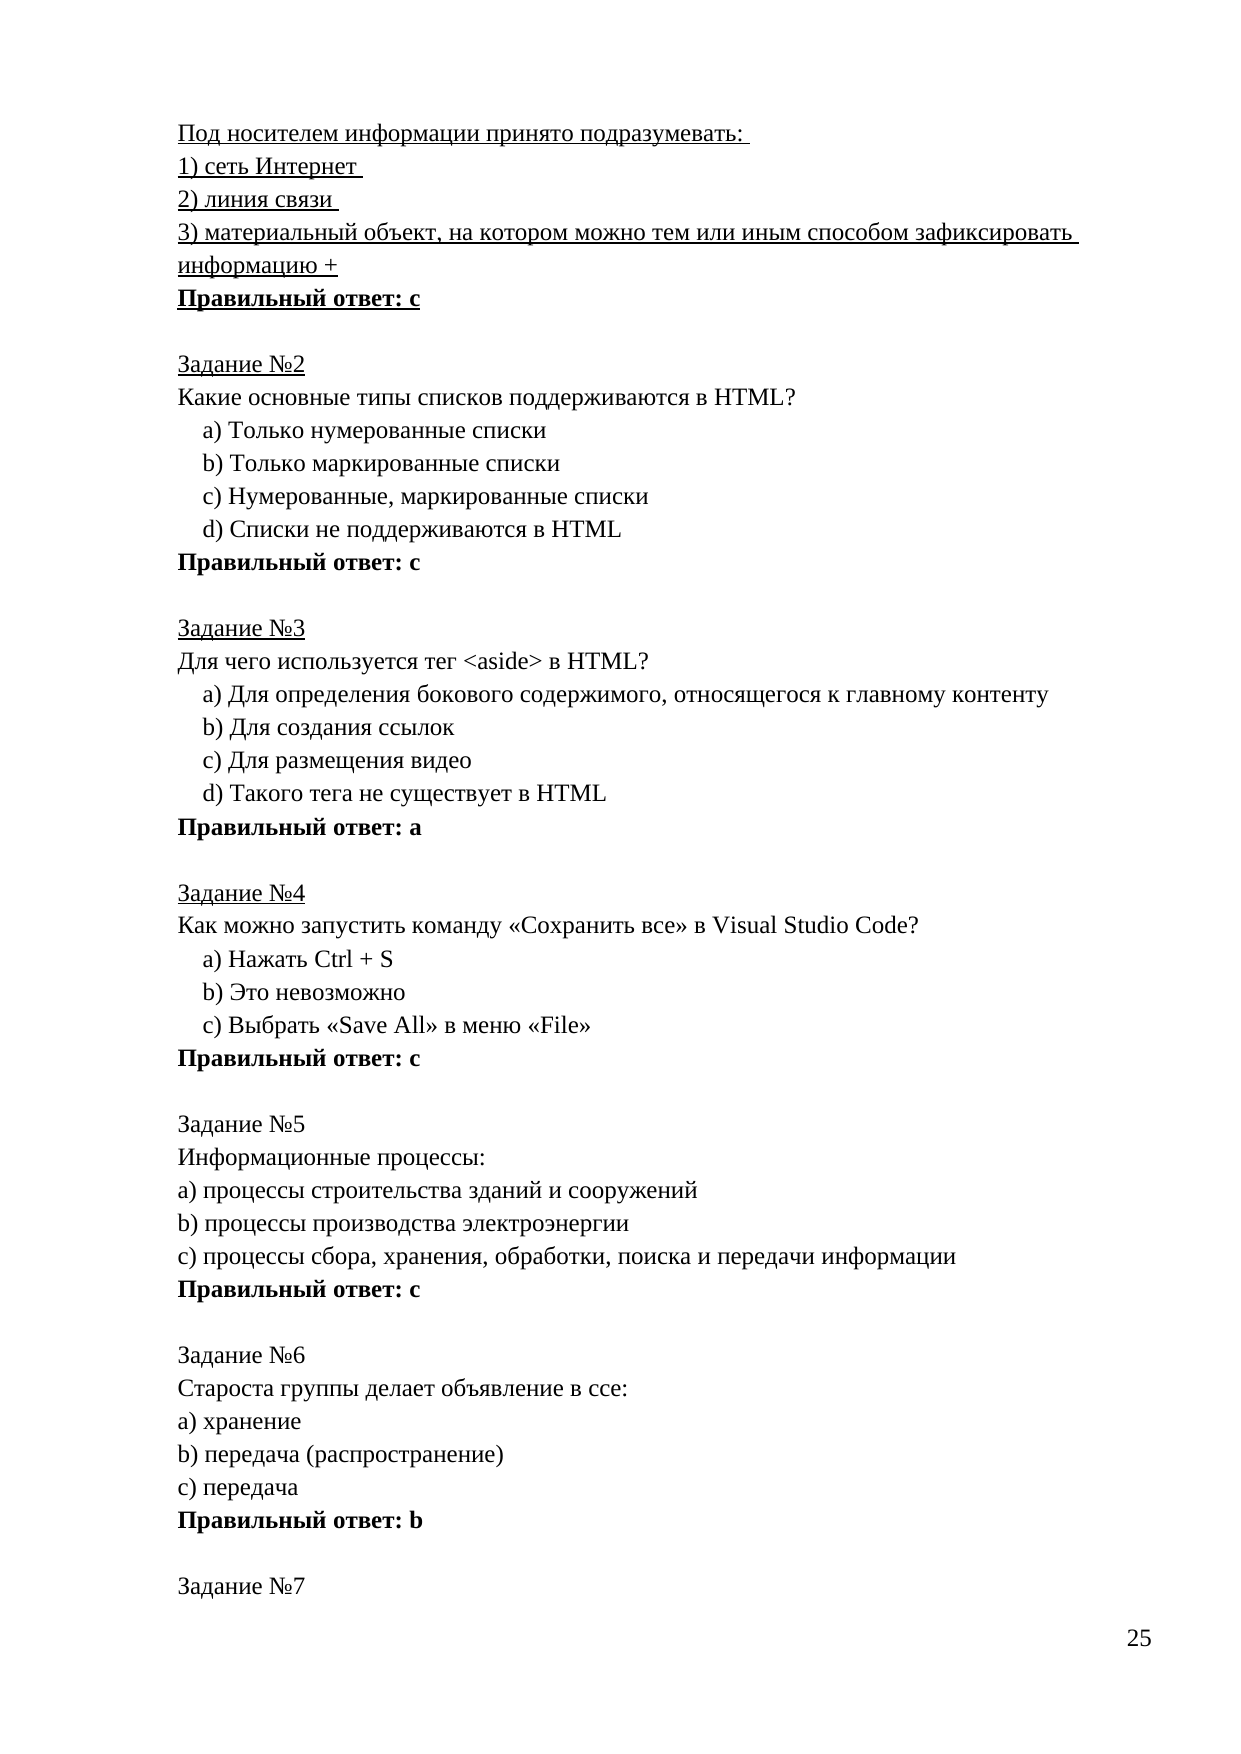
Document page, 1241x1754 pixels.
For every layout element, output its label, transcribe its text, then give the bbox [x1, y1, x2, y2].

text a) Только нумерованные списки [177, 415, 1152, 444]
text b) Это невозможно [177, 977, 1152, 1005]
text 3) материальный объект, на котором можно тем или иным способом зафиксировать информацию + [177, 217, 1152, 279]
text Правильный ответ: c [177, 1274, 1152, 1303]
text a) хранение [177, 1406, 1152, 1435]
text c) Нумерованные, маркированные списки [177, 481, 1152, 510]
text Задание №2 [177, 349, 1152, 378]
text Правильный ответ: c [177, 547, 1152, 576]
text Информационные процессы: [177, 1142, 1152, 1171]
text c) процессы сбора, хранения, обработки, поиска и передачи информации [177, 1241, 1152, 1269]
text d) Списки не поддерживаются в HTML [177, 514, 1152, 543]
text Правильный ответ: b [177, 1505, 1152, 1534]
text a) Для определения бокового содержимого, относящегося к главному контенту [177, 679, 1152, 708]
text b) Для создания ссылок [177, 712, 1152, 741]
text b) передача (распространение) [177, 1439, 1152, 1468]
text a) Нажать Ctrl + S [177, 944, 1152, 972]
text Задание №6 [177, 1340, 1152, 1369]
text Староста группы делает объявление в ссе: [177, 1373, 1152, 1402]
text d) Такого тега не существует в HTML [177, 778, 1152, 807]
text Задание №5 [177, 1109, 1152, 1137]
text b) процессы производства электроэнергии [177, 1208, 1152, 1237]
text Задание №3 [177, 613, 1152, 642]
text Для чего используется тег <aside> в HTML? [177, 646, 1152, 675]
text Как можно запустить команду «Сохранить все» в Visual Studio Code? [177, 911, 1152, 939]
text Какие основные типы списков поддерживаются в HTML? [177, 382, 1152, 411]
text c) Выбрать «Save All» в меню «File» [177, 1010, 1152, 1038]
text Правильный ответ: c [177, 283, 1152, 312]
text b) Только маркированные списки [177, 448, 1152, 477]
text c) передача [177, 1472, 1152, 1501]
text Правильный ответ: a [177, 812, 1152, 840]
text Под носителем информации принято подразумевать: [177, 118, 1152, 147]
text Задание №4 [177, 878, 1152, 906]
text 1) сеть Интернет [177, 151, 1152, 180]
text 2) линия связи [177, 184, 1152, 213]
text Задание №7 [177, 1571, 1152, 1600]
text a) процессы строительства зданий и сооружений [177, 1175, 1152, 1203]
text c) Для размещения видео [177, 746, 1152, 774]
text Правильный ответ: c [177, 1043, 1152, 1071]
